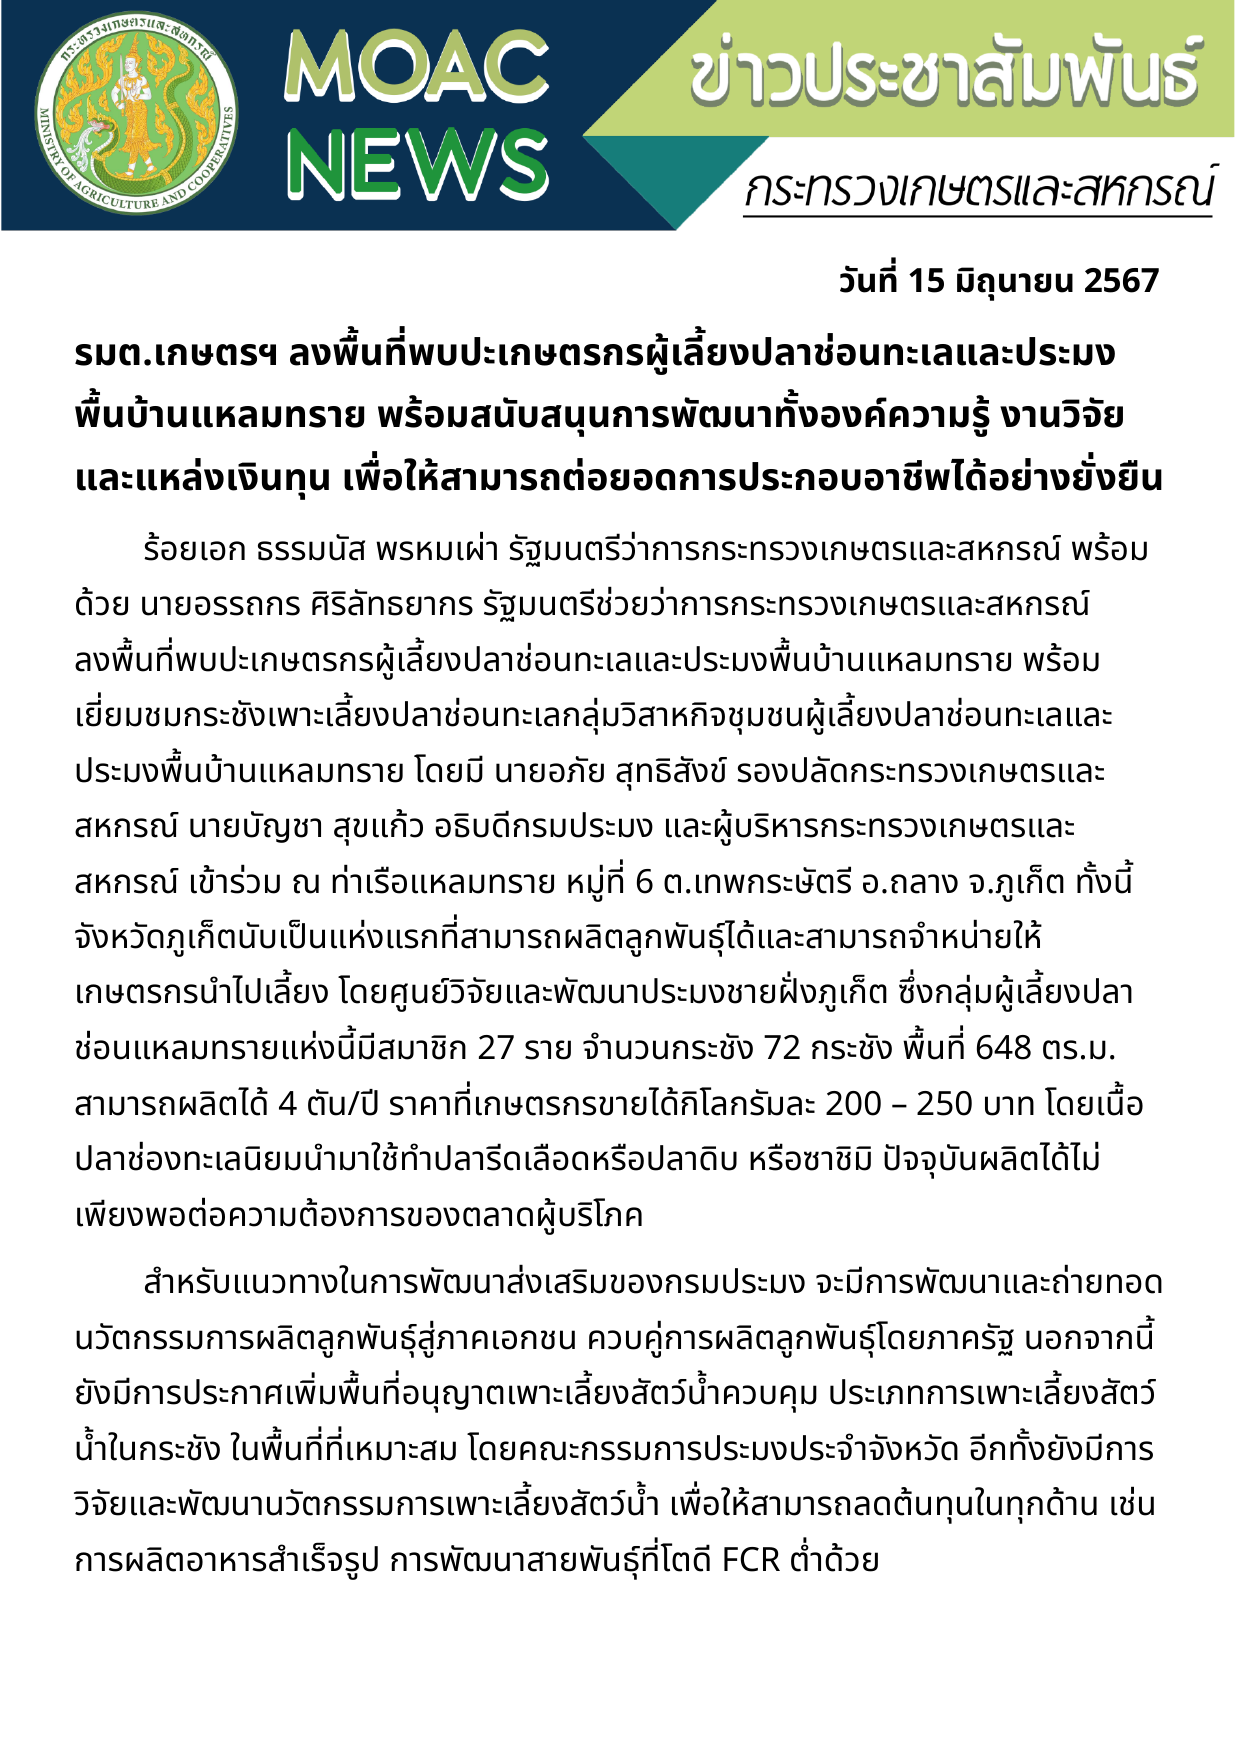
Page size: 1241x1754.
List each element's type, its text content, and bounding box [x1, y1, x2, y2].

text ร้อยเอก ธรรมนัส พรหมเผ่า รัฐมนตรีว่าการกระทรวงเกษตรและสหกรณ์ พร้อมด้วย นายอรรถกร ศิริลัทธยากร รัฐมนตรีช่วยว่าการกระทรวงเกษตรและสหกรณ์ ลงพื้นที่พบปะเกษตรกรผู้เลี้ยงปลาช่อนทะเลและประมงพื้นบ้านแหลมทราย พร้อมเยี่ยมชมกระชังเพาะเลี้ยงปลาช่อนทะเลกลุ่มวิสาหกิจชุมชนผู้เลี้ยงปลาช่อนทะเลและประมงพื้นบ้านแหลมทราย โดยมี นายอภัย สุทธิสังข์ รองปลัดกระทรวงเกษตรและสหกรณ์ นายบัญชา สุขแก้ว อธิบดีกรมประมง และผู้บริหารกระทรวงเกษตรและสหกรณ์ เข้าร่วม ณ ท่าเรือแหลมทราย หมู่ที่ 6 ต.เทพกระษัตรี อ.ถลาง จ.ภูเก็ต ทั้งนี้ จังหวัดภูเก็ตนับเป็นแห่งแรกที่สามารถผลิตลูกพันธุ์ได้และสามารถจำหน่ายให้เกษตรกรนำไปเลี้ยง โดยศูนย์วิจัยและพัฒนาประมงชายฝั่งภูเก็ต ซึ่งกลุ่มผู้เลี้ยงปลาช่อนแหลมทรายแห่งนี้มีสมาชิก 27 ราย จำนวนกระชัง 72 กระชัง พื้นที่ 648 ตร.ม. สามารถผลิตได้ 4 ตัน/ปี ราคาที่เกษตรกรขายได้กิโลกรัมละ 200 – 250 บาท โดยเนื้อปลาช่องทะเลนิยมนำมาใช้ทำปลารีดเลือดหรือปลาดิบ หรือซาชิมิ ปัจจุบันผลิตได้ไม่เพียงพอต่อความต้องการของตลาดผู้บริโภค [74, 268, 1167, 984]
text วันที่ 15 มิถุนายน 2567 [74, 0, 1160, 51]
text รมต.เกษตรฯ ลงพื้นที่พบปะเกษตรกรผู้เลี้ยงปลาช่อนทะเลและประมงพื้นบ้านแหลมทราย พร้อมสนับสนุนการพัฒนาทั้งองค์ความรู้ งานวิจัย และแหล่งเงินทุน เพื่อให้สามารถต่อยอดการประกอบอาชีพได้อย่างยั่งยืน [74, 68, 1167, 250]
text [74, 1347, 1167, 1619]
text สำหรับแนวทางในการพัฒนาส่งเสริมของกรมประมง จะมีการพัฒนาและถ่ายทอดนวัตกรรมการผลิตลูกพันธุ์สู่ภาคเอกชน ควบคู่การผลิตลูกพันธุ์โดยภาครัฐ นอกจากนี้ ยังมีการประกาศเพิ่มพื้นที่อนุญาตเพาะเลี้ยงสัตว์น้ำควบคุม ประเภทการเพาะเลี้ยงสัตว์น้ำในกระชัง ในพื้นที่ที่เหมาะสม โดยคณะกรรมการประมงประจำจังหวัด อีกทั้งยังมีการวิจัยและพัฒนานวัตกรรมการเพาะเลี้ยงสัตว์น้ำ เพื่อให้สามารถลดต้นทุนในทุกด้าน เช่น การผลิตอาหารสำเร็จรูป การพัฒนาสายพันธุ์ที่โตดี FCR ต่ำด้วย [74, 1001, 1167, 1329]
